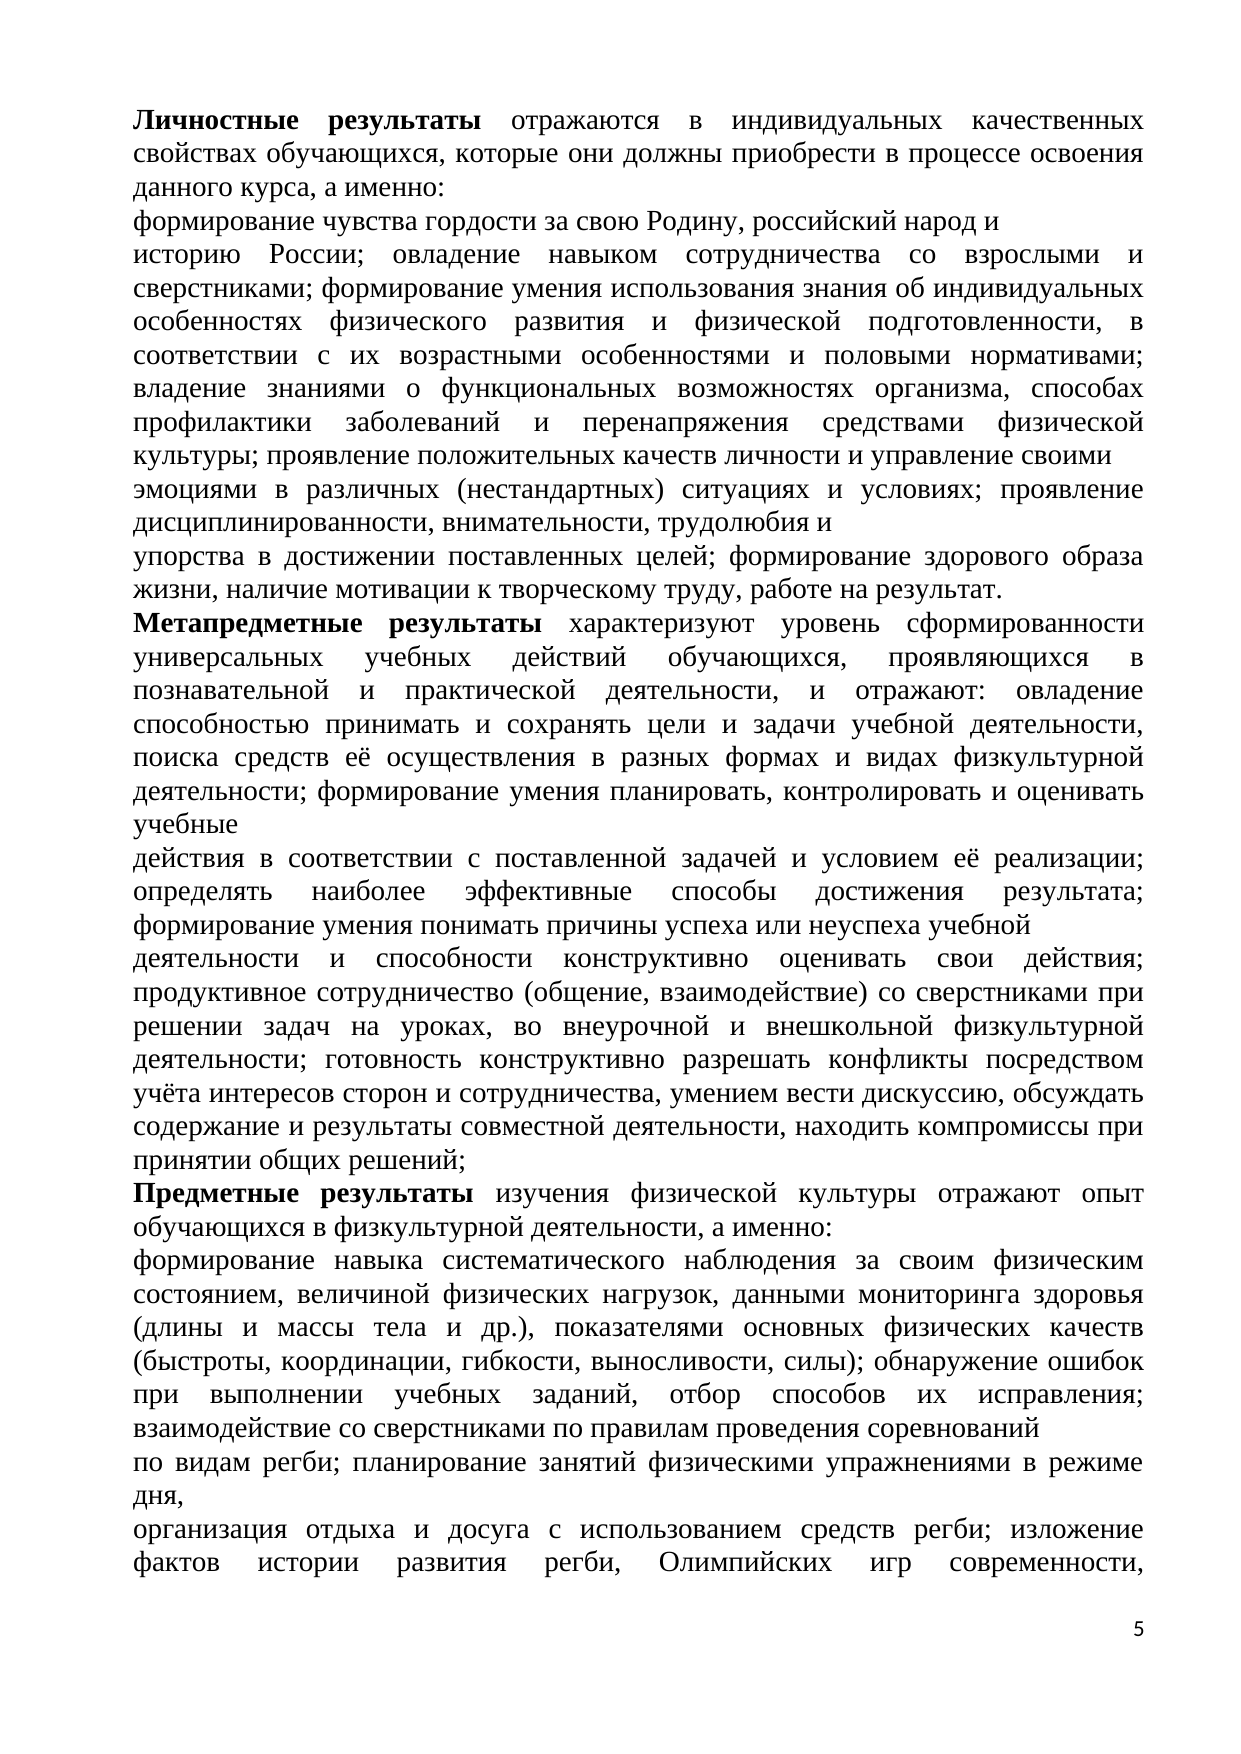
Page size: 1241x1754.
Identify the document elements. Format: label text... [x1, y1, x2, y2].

text Метапредметные результаты характеризуют уровень сформированности универсальных учебных действий обучающихся, проявляющихся в познавательной и практической деятельности, и отражают: овладение способностью принимать и сохранять цели и задачи учебной деятельности, поиска средств её осуществления в разных формах и видах физкультурной деятельности; формирование умения планировать, контролировать и оценивать учебные [133, 605, 1145, 840]
text действия в соответствии с поставленной задачей и условием её реализации; определять наиболее эффективные способы достижения результата; формирование умения понимать причины успеха или неуспеха учебной [133, 840, 1145, 941]
text деятельности и способности конструктивно оценивать свои действия; продуктивное сотрудничество (общение, взаимодействие) со сверстниками при решении задач на уроках, во внеурочной и внешкольной физкультурной деятельности; готовность конструктивно разрешать конфликты посредством учёта интересов сторон и сотрудничества, умением вести дискуссию, обсуждать содержание и результаты совместной деятельности, находить компромиссы при принятии общих решений; [133, 941, 1145, 1175]
text Предметные результаты изучения физической культуры отражают опыт обучающихся в физкультурной деятельности, а именно: [133, 1175, 1145, 1242]
text упорства в достижении поставленных целей; формирование здорового образа жизни, наличие мотивации к творческому труду, работе на результат. [133, 538, 1145, 605]
text эмоциями в различных (нестандартных) ситуациях и условиях; проявление дисциплинированности, внимательности, трудолюбия и [133, 471, 1145, 538]
text по видам регби; планирование занятий физическими упражнениями в режиме дня, [133, 1444, 1145, 1511]
text формирование чувства гордости за свою Родину, российский народ и [133, 203, 1145, 236]
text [133, 1511, 1145, 1578]
text историю России; овладение навыком сотрудничества со взрослыми и сверстниками; формирование умения использования знания об индивидуальных особенностях физического развития и физической подготовленности, в соответствии с их возрастными особенностями и половыми нормативами; владение знаниями о функциональных возможностях организма, способах профилактики заболеваний и перенапряжения средствами физической культуры; проявление положительных качеств личности и управление своими [133, 236, 1145, 471]
text Личностные результаты отражаются в индивидуальных качественных свойствах обучающихся, которые они должны приобрести в процессе освоения данного курса, а именно: [133, 102, 1145, 203]
text формирование навыка систематического наблюдения за своим физическим состоянием, величиной физических нагрузок, данными мониторинга здоровья (длины и массы тела и др.), показателями основных физических качеств (быстроты, координации, гибкости, выносливости, силы); обнаружение ошибок при выполнении учебных заданий, отбор способов их исправления; взаимодействие со сверстниками по правилам проведения соревнований [133, 1242, 1145, 1444]
